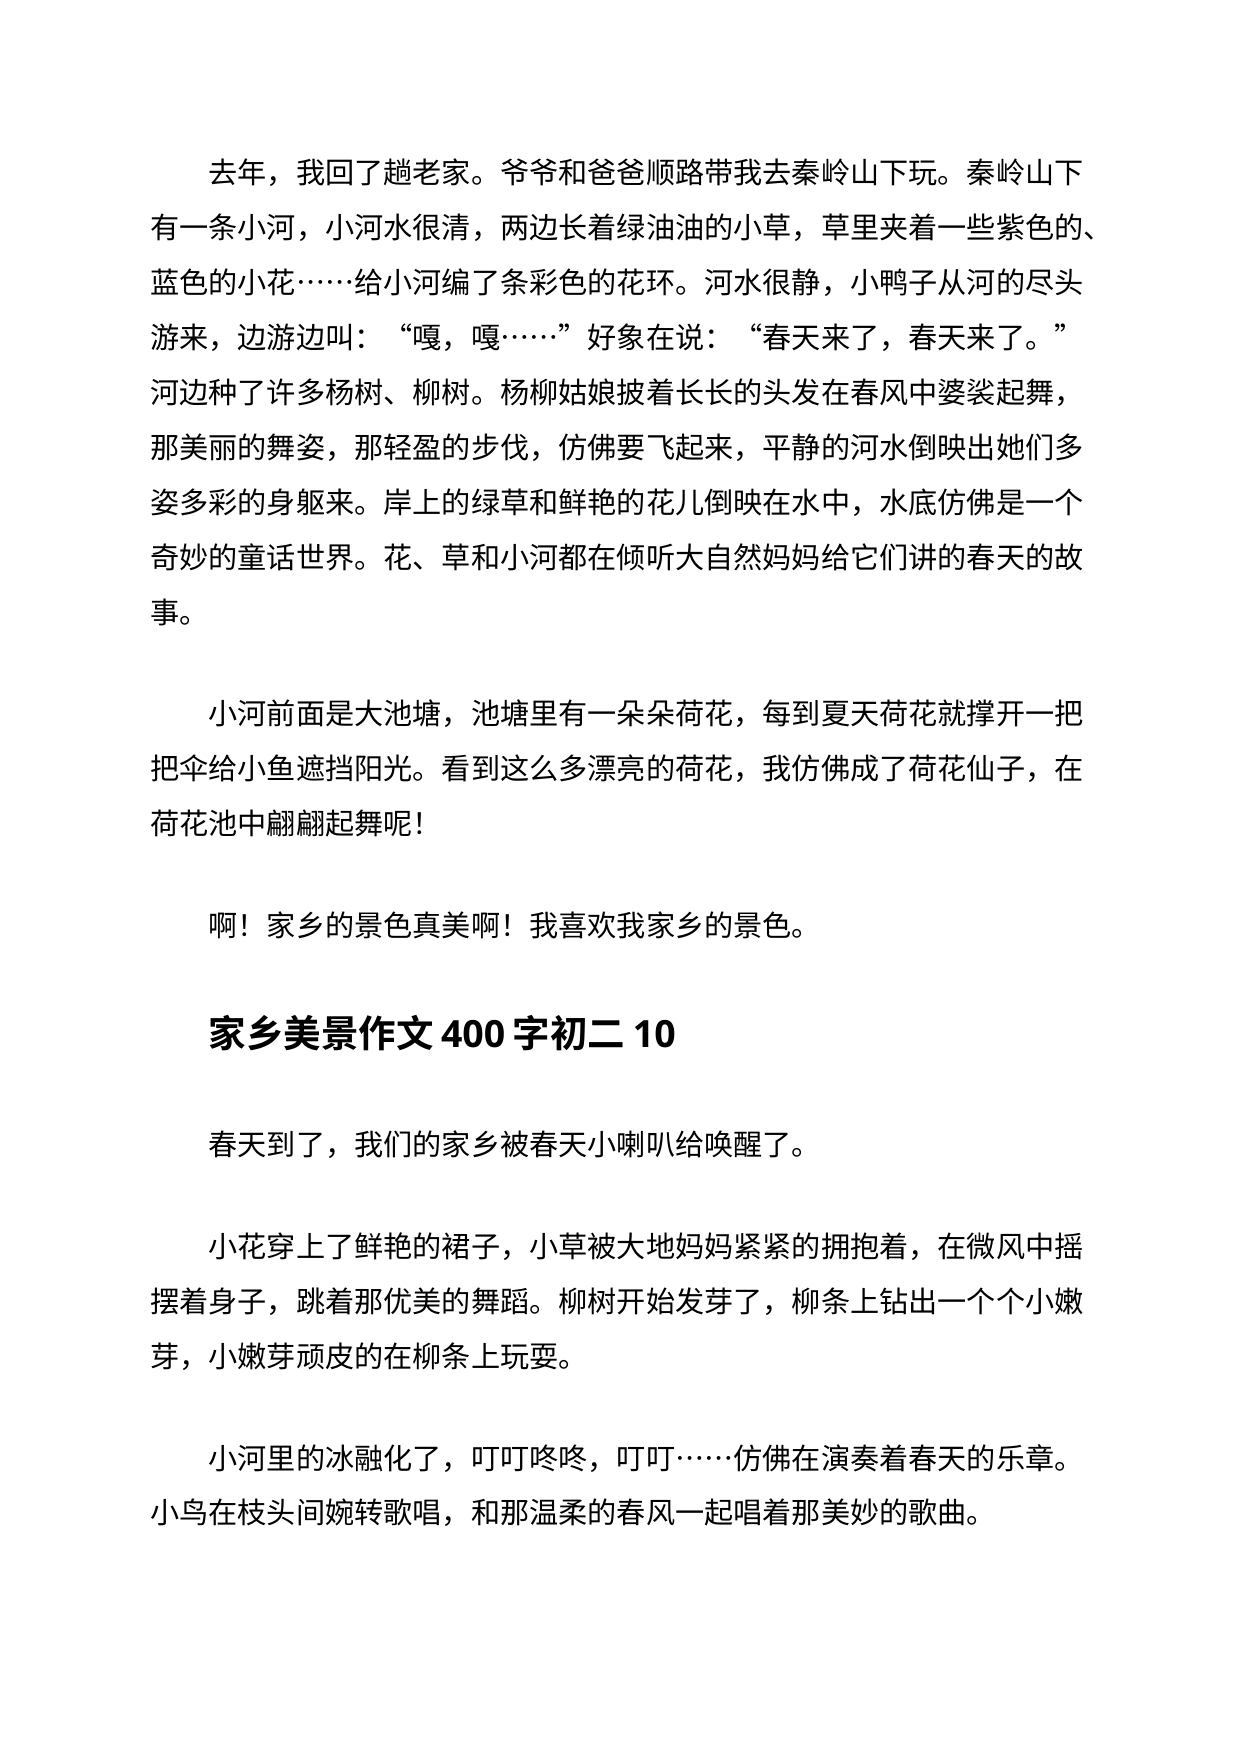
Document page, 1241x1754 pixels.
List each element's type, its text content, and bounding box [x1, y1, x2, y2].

text 小河里的冰融化了，叮叮咚咚，叮叮……仿佛在演奏着春天的乐章。小鸟在枝头间婉转歌唱，和那温柔的春风一起唱着那美妙的歌曲。 [150, 1435, 1090, 1532]
text 春天到了，我们的家乡被春天小喇叭给唤醒了。 [150, 1122, 1090, 1164]
text 小河前面是大池塘，池塘里有一朵朵荷花，每到夏天荷花就撑开一把把伞给小鱼遮挡阳光。看到这么多漂亮的荷花，我仿佛成了荷花仙子，在荷花池中翩翩起舞呢！ [150, 691, 1090, 843]
text 家乡美景作文400字初二10 [150, 1004, 1090, 1059]
text 啊！家乡的景色真美啊！我喜欢我家乡的景色。 [150, 902, 1090, 945]
text 小花穿上了鲜艳的裙子，小草被大地妈妈紧紧的拥抱着，在微风中摇摆着身子，跳着那优美的舞蹈。柳树开始发芽了，柳条上钻出一个个小嫩芽，小嫩芽顽皮的在柳条上玩耍。 [150, 1224, 1090, 1376]
text 去年，我回了趟老家。爷爷和爸爸顺路带我去秦岭山下玩。秦岭山下有一条小河，小河水很清，两边长着绿油油的小草，草里夹着一些紫色的、蓝色的小花……给小河编了条彩色的花环。河水很静，小鸭子从河的尽头游来，边游边叫：“嘎，嘎……”好象在说：“春天来了，春天来了。”河边种了许多杨树、柳树。杨柳姑娘披着长长的头发在春风中婆裟起舞，那美丽的舞姿，那轻盈的步伐，仿佛要飞起来，平静的河水倒映出她们多姿多彩的身躯来。岸上的绿草和鲜艳的花儿倒映在水中，水底仿佛是一个奇妙的童话世界。花、草和小河都在倾听大自然妈妈给它们讲的春天的故事。 [150, 150, 1090, 631]
